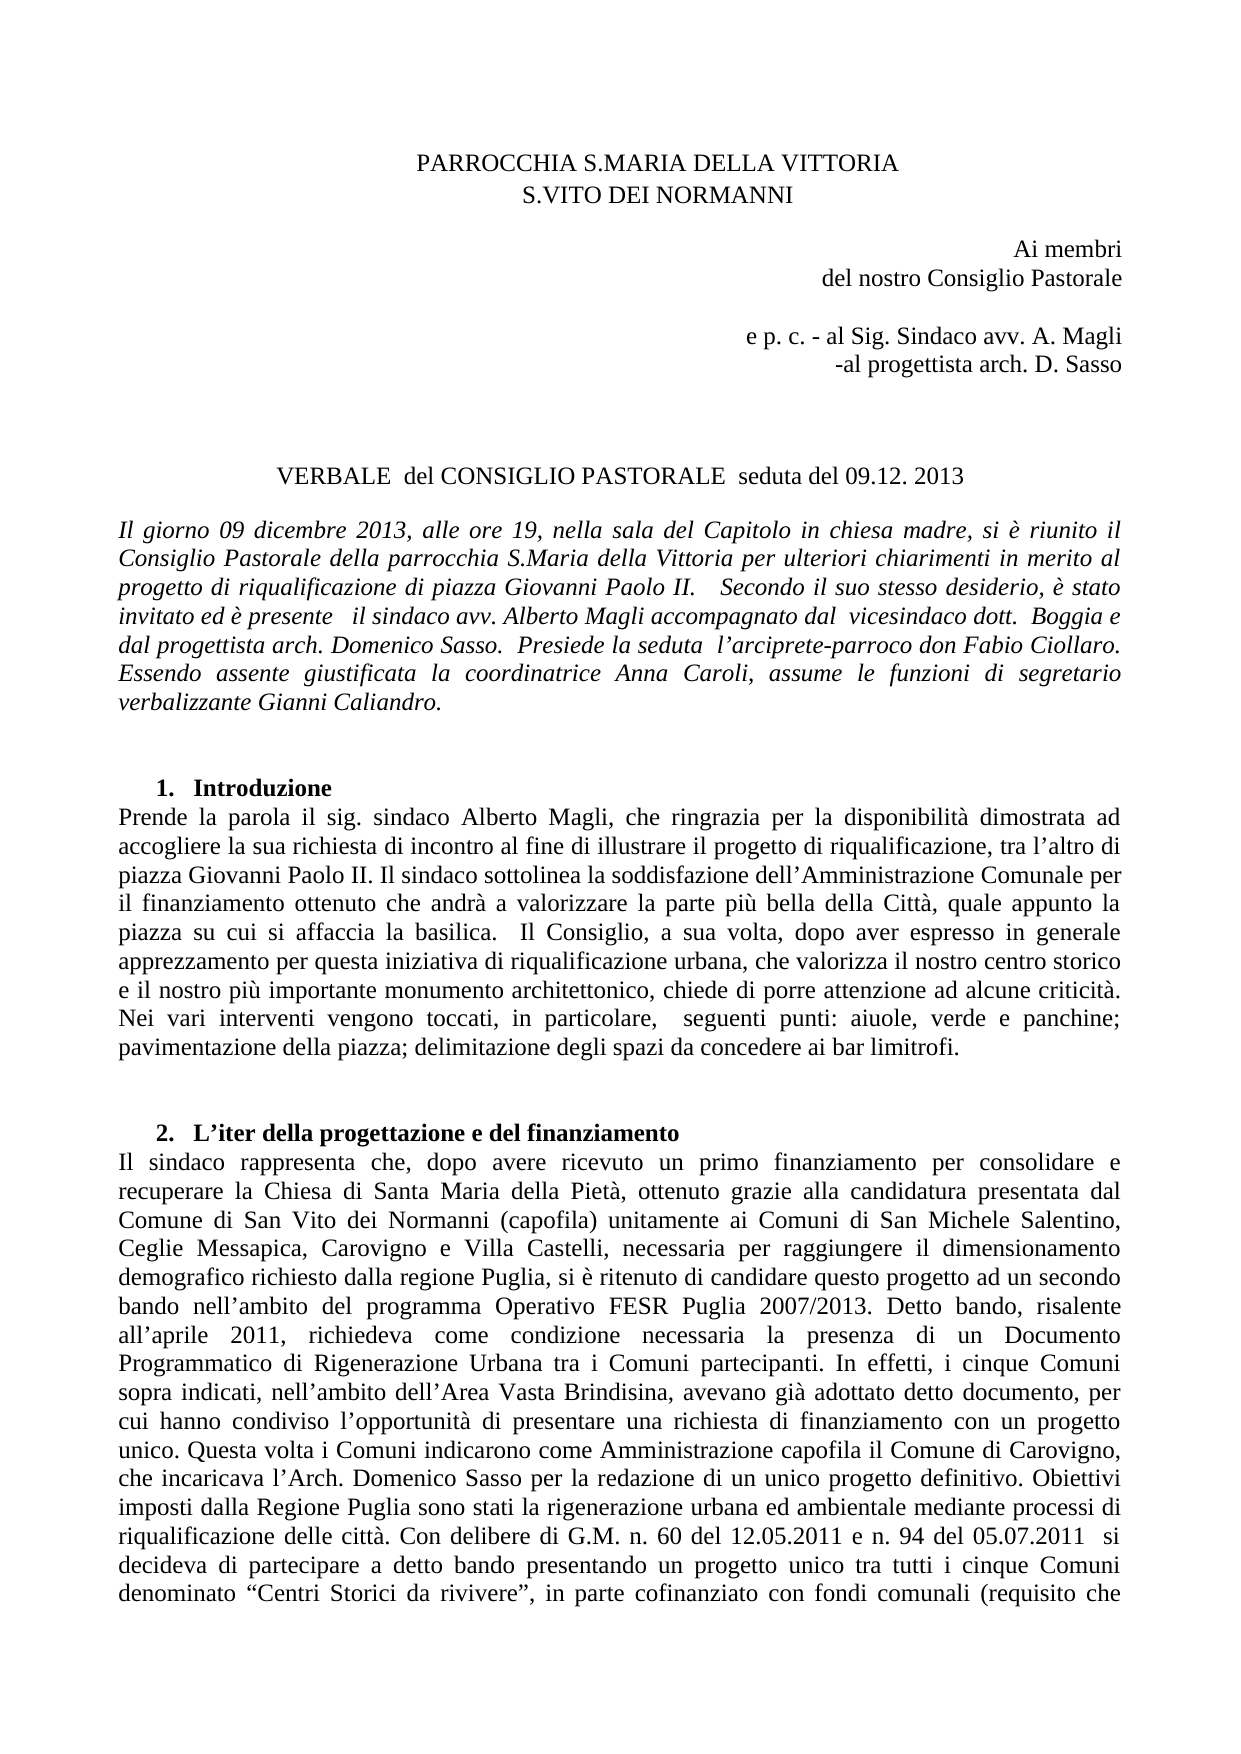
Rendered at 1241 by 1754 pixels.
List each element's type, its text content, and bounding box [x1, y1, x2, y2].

list Introduzione [156, 773, 1122, 802]
text Prende la parola il sig. sindaco Alberto Magli, che ringrazia per la disponibilità dimostrata ad accogliere la sua richiesta di incontro al fine di illustrare il progetto di riqualificazione, tra l’altro di piazza Giovanni Paolo II. Il sindaco sottolinea la soddisfazione dell’Amministrazione Comunale per il finanziamento ottenuto che andrà a valorizzare la parte più bella della Città, quale appunto la piazza su cui si affaccia la basilica. Il Consiglio, a sua volta, dopo aver espresso in generale apprezzamento per questa iniziativa di riqualificazione urbana, che valorizza il nostro centro storico e il nostro più importante monumento architettonico, chiede di porre attenzione ad alcune criticità. Nei vari interventi vengono toccati, in particolare, seguenti punti: aiuole, verde e panchine; pavimentazione della piazza; delimitazione degli spazi da concedere ai bar limitrofi. [118, 802, 1122, 1061]
list PARROCCHIA S.MARIA DELLA VITTORIA [193, 148, 1122, 176]
text e p. c. - al Sig. Sindaco avv. A. Magli [118, 321, 1122, 349]
text -al progettista arch. D. Sasso [260, 349, 1122, 378]
text Il giorno 09 dicembre 2013, alle ore 19, nella sala del Capitolo in chiesa madre, si è riunito il Consiglio Pastorale della parrocchia S.Maria della Vittoria per ulteriori chiarimenti in merito al progetto di riqualificazione di piazza Giovanni Paolo II. Secondo il suo stesso desiderio, è stato invitato ed è presente il sindaco avv. Alberto Magli accompagnato dal vicesindaco dott. Boggia e dal progettista arch. Domenico Sasso. Presiede la seduta l’arciprete-parroco don Fabio Ciollaro. Essendo assente giustificata la coordinatrice Anna Caroli, assume le funzioni di segretario verbalizzante Gianni Caliandro. [118, 515, 1122, 716]
text VERBALE del CONSIGLIO PASTORALE seduta del 09.12. 2013 [118, 461, 1122, 489]
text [118, 1147, 1122, 1607]
text Ai membri [118, 234, 1122, 263]
text del nostro Consiglio Pastorale [118, 263, 1122, 292]
list L’iter della progettazione e del finanziamento [156, 1118, 1122, 1147]
list S.VITO DEI NORMANNI [193, 181, 1122, 209]
